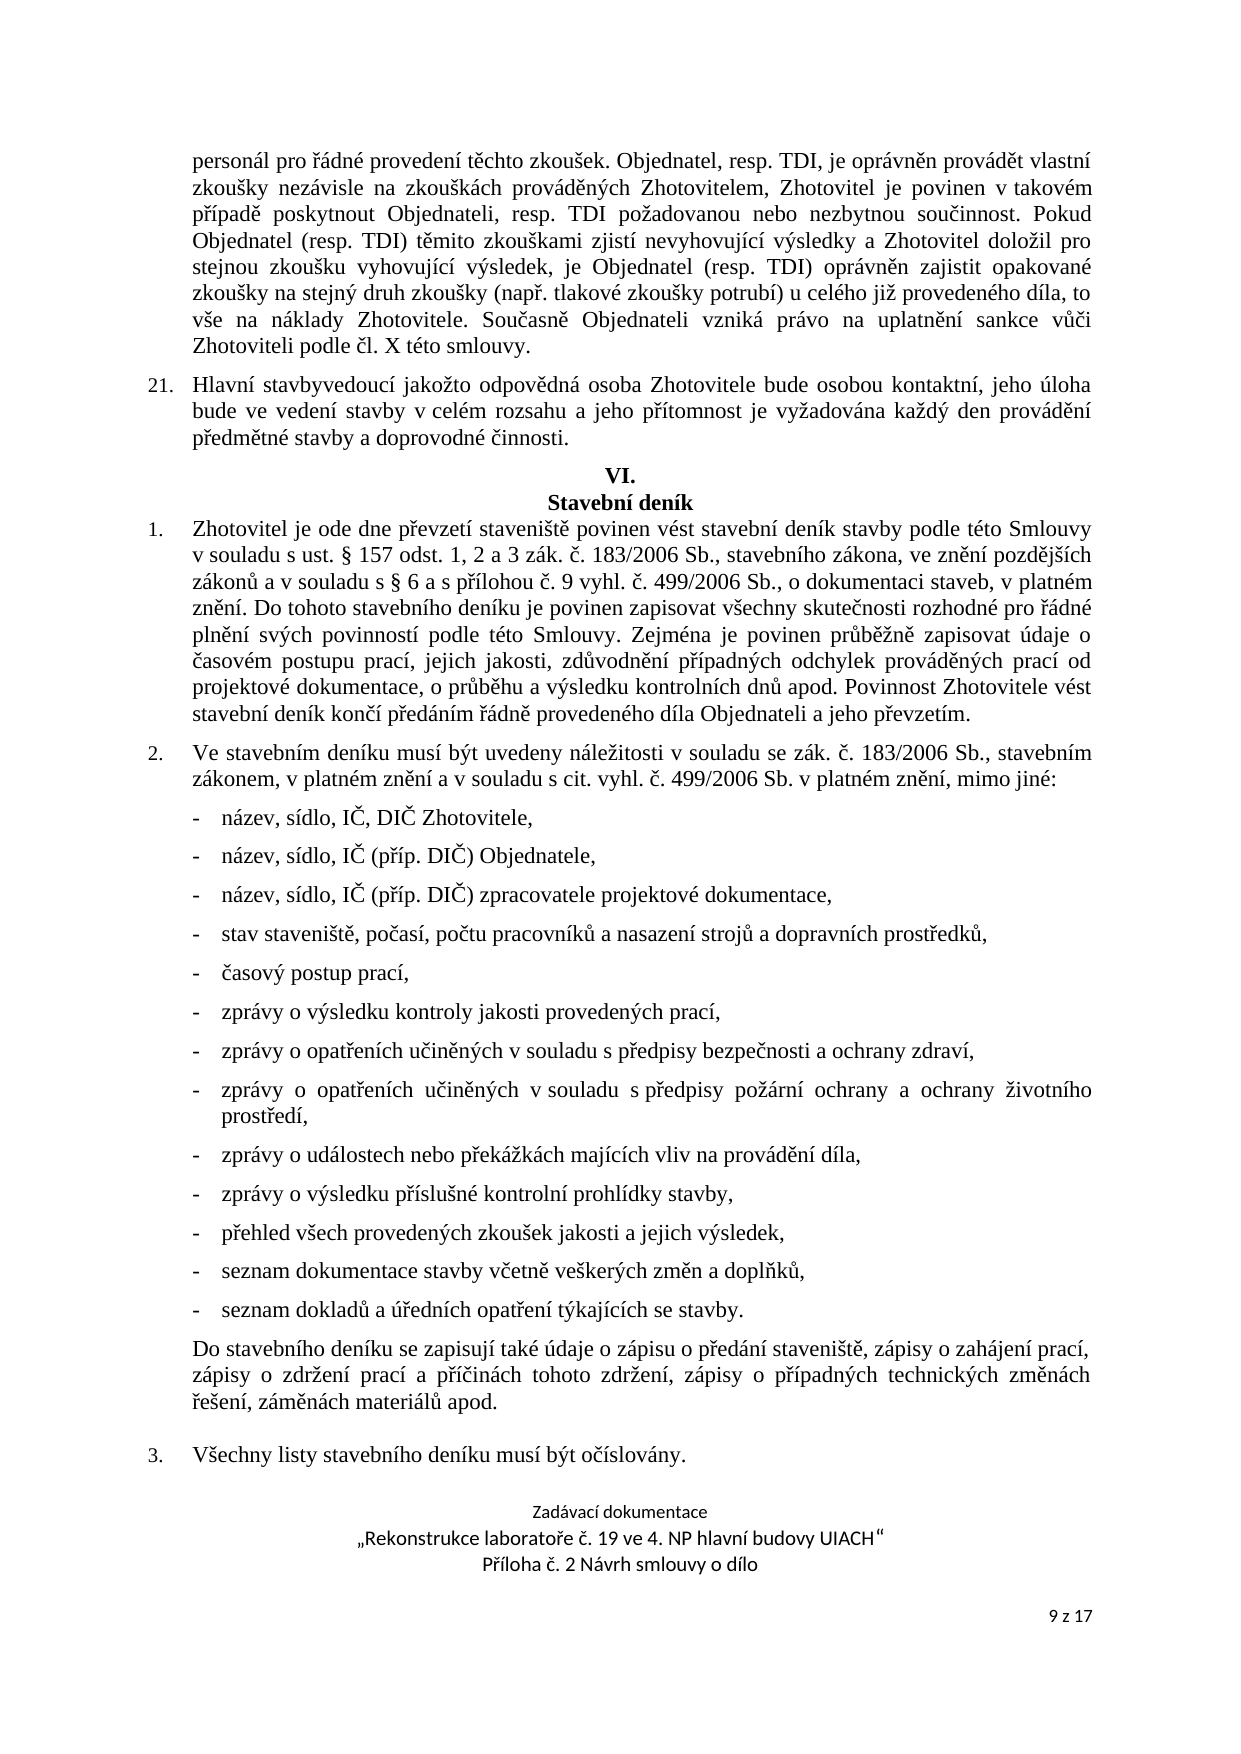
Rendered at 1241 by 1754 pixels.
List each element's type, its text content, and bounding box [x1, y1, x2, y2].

text - přehled všech provedených zkoušek jakosti a jejich výsledek, [148, 1219, 1093, 1245]
text VI. [148, 462, 1093, 489]
list Všechny listy stavebního deníku musí být očíslovány. [148, 1441, 1093, 1467]
text - stav staveniště, počasí, počtu pracovníků a nasazení strojů a dopravních prostředků, [148, 920, 1093, 947]
text - zprávy o výsledku příslušné kontrolní prohlídky stavby, [148, 1180, 1093, 1206]
text - název, sídlo, IČ (příp. DIČ) Objednatele, [148, 843, 1093, 869]
text - zprávy o opatřeních učiněných v souladu s předpisy požární ochrany a ochrany životního prostředí, [148, 1076, 1093, 1128]
text Stavební deník [148, 489, 1093, 515]
text - název, sídlo, IČ (příp. DIČ) zpracovatele projektové dokumentace, [148, 881, 1093, 908]
text zápisy o zdržení prací a příčinách tohoto zdržení, zápisy o případných technických změnách řešení, záměnách materiálů apod. [192, 1362, 1093, 1414]
text Do stavebního deníku se zapisují také údaje o zápisu o předání staveniště, zápisy o zahájení prací, [148, 1335, 1093, 1362]
text - seznam dokladů a úředních opatření týkajících se stavby. [148, 1296, 1093, 1323]
text - seznam dokumentace stavby včetně veškerých změn a doplňků, [148, 1257, 1093, 1284]
text - zprávy o výsledku kontroly jakosti provedených prací, [148, 998, 1093, 1024]
text - časový postup prací, [148, 959, 1093, 986]
text - zprávy o opatřeních učiněných v souladu s předpisy bezpečnosti a ochrany zdraví, [148, 1037, 1093, 1063]
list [148, 148, 1093, 358]
list Zhotovitel je ode dne převzetí staveniště povinen vést stavební deník stavby podle této Smlouvy v souladu s ust. § 157 odst. 1, 2 a 3 zák. č. 183/2006 Sb., stavebního zákona, ve znění pozdějších zákonů a v souladu s § 6 a s přílohou č. 9 vyhl. č. 499/2006 Sb., o dokumentaci staveb, v platném znění. Do tohoto stavebního deníku je povinen zapisovat všechny skutečnosti rozhodné pro řádné plnění svých povinností podle této Smlouvy. Zejména je povinen průběžně zapisovat údaje o časovém postupu prací, jejich jakosti, zdůvodnění případných odchylek prováděných prací od projektové dokumentace, o průběhu a výsledku kontrolních dnů apod. Povinnost Zhotovitele vést stavební deník končí předáním řádně provedeného díla Objednateli a jeho převzetím. [148, 515, 1093, 726]
text - název, sídlo, IČ, DIČ Zhotovitele, [148, 804, 1093, 830]
text - zprávy o událostech nebo překážkách majících vliv na provádění díla, [148, 1141, 1093, 1167]
list Ve stavebním deníku musí být uvedeny náležitosti v souladu se zák. č. 183/2006 Sb., stavebním zákonem, v platném znění a v souladu s cit. vyhl. č. 499/2006 Sb. v platném znění, mimo jiné: [148, 738, 1093, 791]
list Hlavní stavbyvedoucí jakožto odpovědná osoba Zhotovitele bude osobou kontaktní, jeho úloha bude ve vedení stavby v celém rozsahu a jeho přítomnost je vyžadována každý den provádění předmětné stavby a doprovodné činnosti. [148, 371, 1093, 450]
